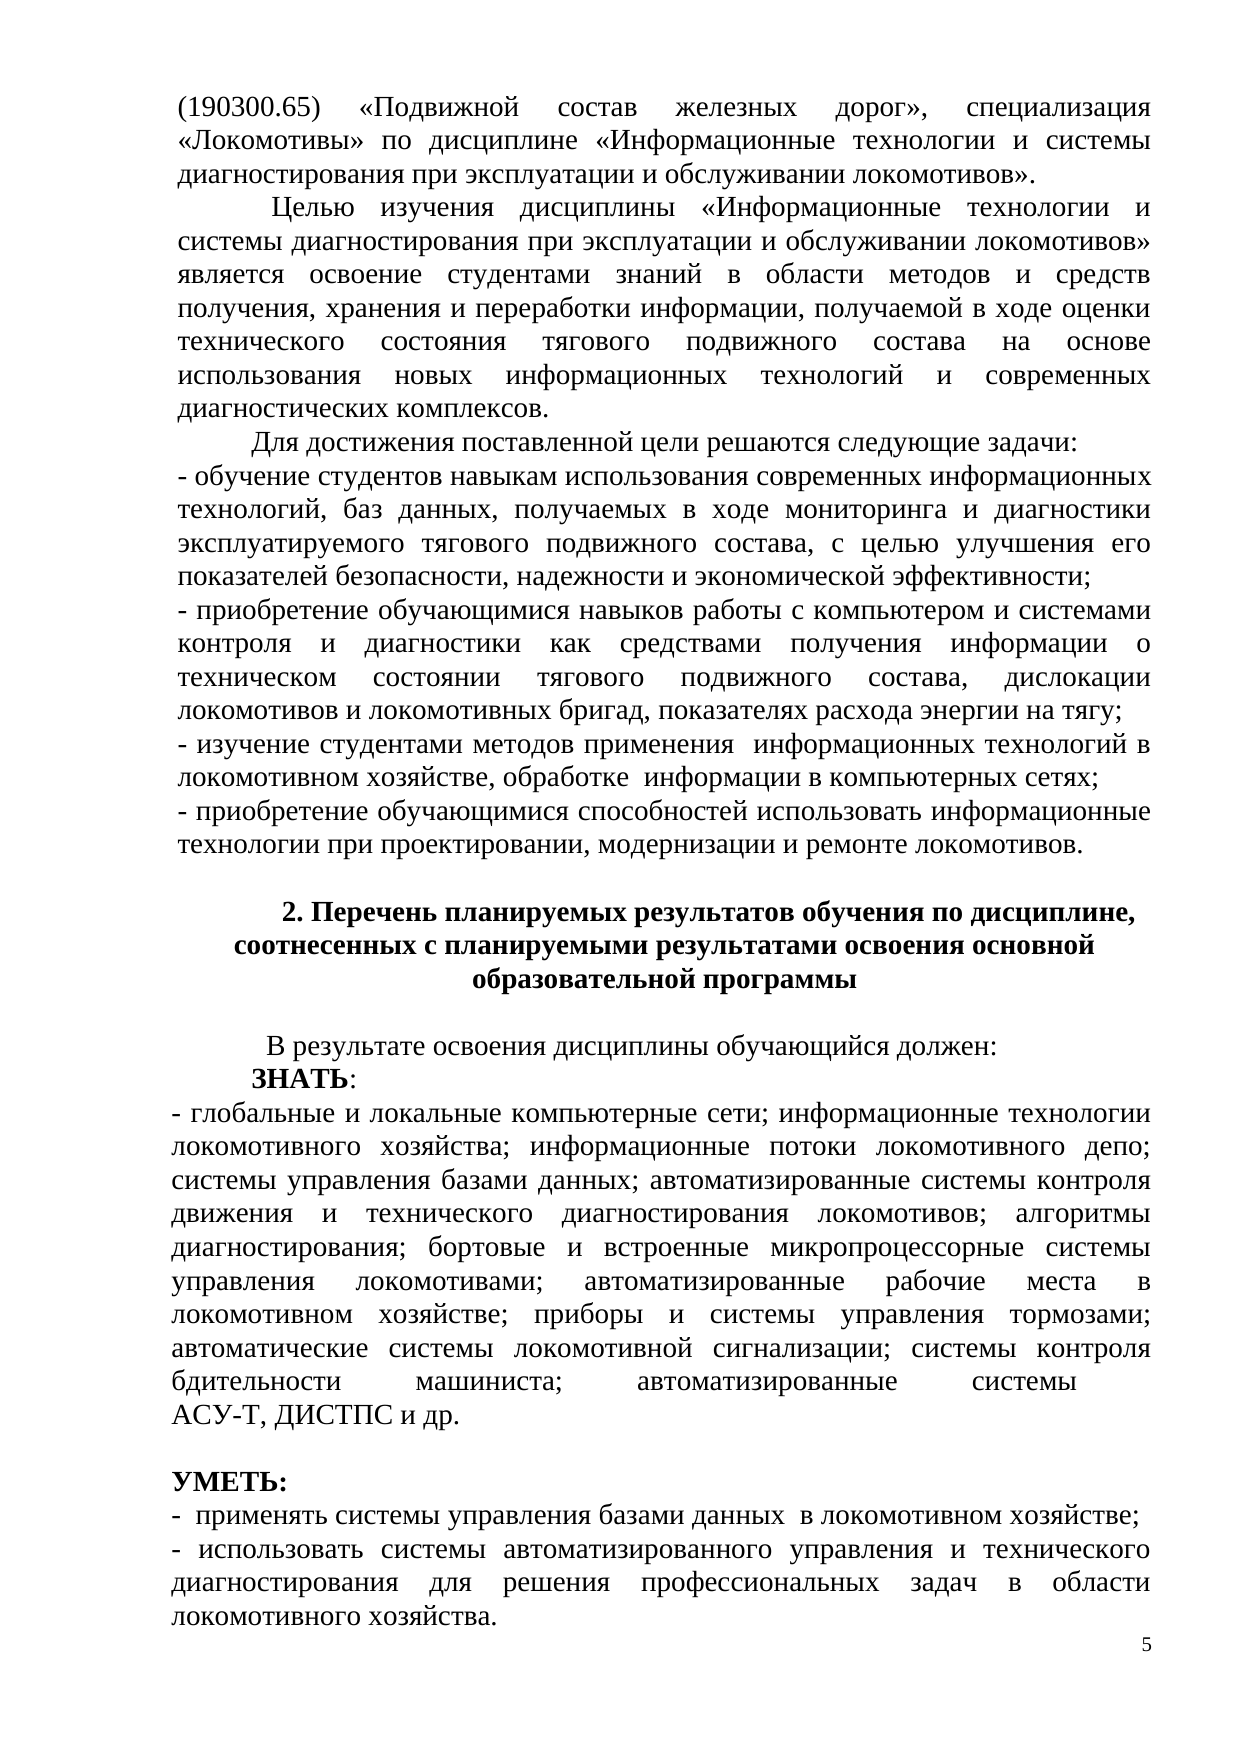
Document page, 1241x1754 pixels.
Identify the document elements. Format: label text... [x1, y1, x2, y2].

text - применять системы управления базами данных в локомотивном хозяйстве; [171, 1497, 1152, 1531]
text - изучение студентами методов применения информационных технологий в локомотивном хозяйстве, обработке информации в компьютерных сетях; [177, 726, 1152, 793]
text Целью изучения дисциплины «Информационные технологии и системы диагностирования при эксплуатации и обслуживании локомотивов» является освоение студентами знаний в области методов и средств получения, хранения и переработки информации, получаемой в ходе оценки технического состояния тягового подвижного состава на основе использования новых информационных технологий и современных диагностических комплексов. [177, 189, 1152, 424]
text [177, 89, 1152, 189]
text - использовать системы автоматизированного управления и технического диагностирования для решения профессиональных задач в области локомотивного хозяйства. [171, 1531, 1152, 1632]
text ЗНАТЬ: [177, 1061, 1152, 1095]
text - приобретение обучающимися навыков работы с компьютером и системами контроля и диагностики как средствами получения информации о техническом состоянии тягового подвижного состава, дислокации локомотивов и локомотивных бригад, показателях расхода энергии на тягу; [177, 592, 1152, 726]
text - обучение студентов навыкам использования современных информационныx технологий, баз данных, получаемых в ходе мониторинга и диагностики эксплуатируемого тягового подвижного состава, с целью улучшения его показателей безопасности, надежности и экономической эффективности; [177, 458, 1152, 592]
text 2. Перечень планируемых результатов обучения по дисциплине, соотнесенных с планируемыми результатами освоения основной образовательной программы [177, 894, 1152, 994]
text Для достижения поставленной цели решаются следующие задачи: [177, 424, 1152, 458]
text - глобальные и локальные компьютерные сети; информационные технологии локомотивного хозяйства; информационные потоки локомотивного депо; системы управления базами данных; автоматизированные системы контроля движения и технического диагностирования локомотивов; алгоритмы диагностирования; бортовые и встроенные микропроцессорные системы управления локомотивами; автоматизированные рабочие места в локомотивном хозяйстве; приборы и системы управления тормозами; автоматические системы локомотивной сигнализации; системы контроля бдительности машиниста; автоматизированные системы АСУ-Т, ДИСТПС и др. [171, 1095, 1152, 1430]
text - приобретение обучающимися способностей использовать информационные технологии при проектировании, модернизации и ремонте локомотивов. [177, 793, 1152, 860]
text В результате освоения дисциплины обучающийся должен: [177, 1028, 1152, 1061]
text УМЕТЬ: [171, 1464, 1152, 1497]
